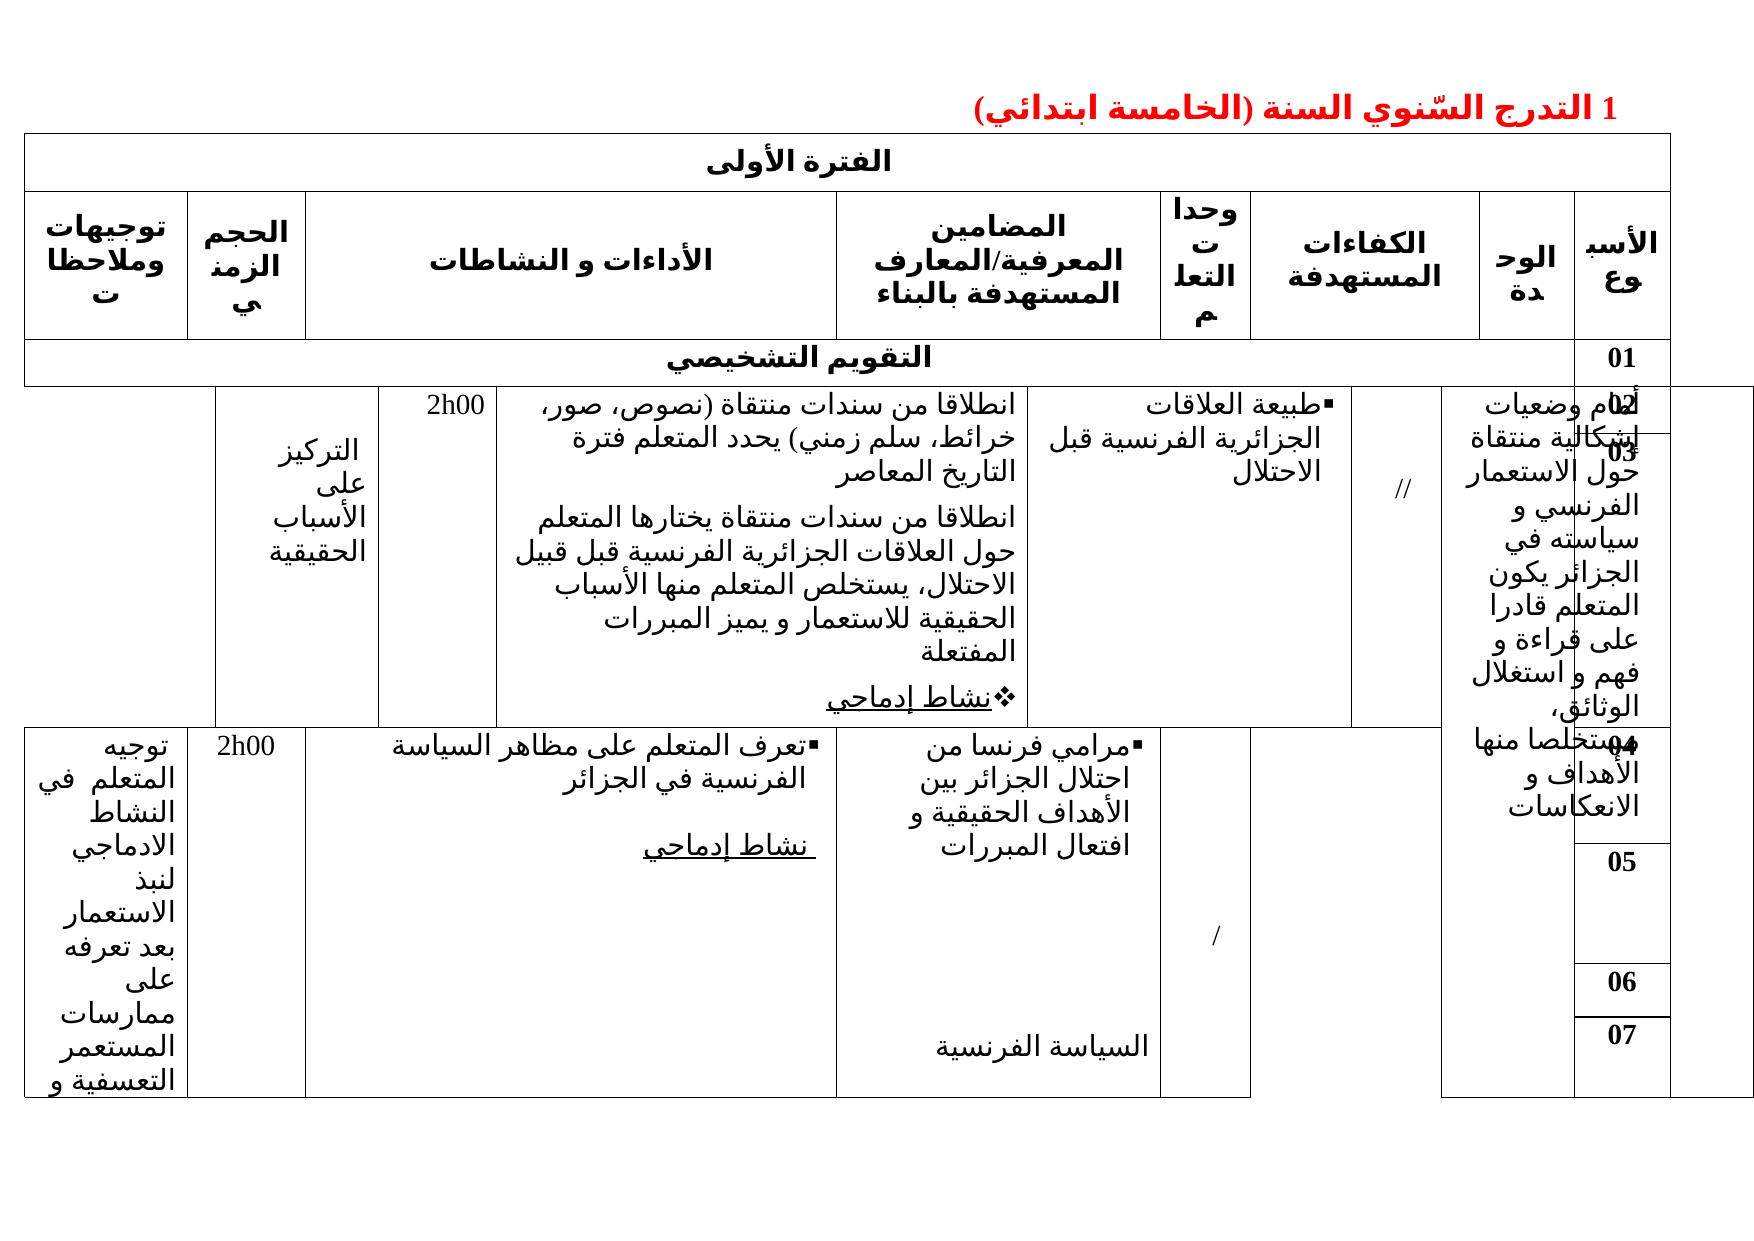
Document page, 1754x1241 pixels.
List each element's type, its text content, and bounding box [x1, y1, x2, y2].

table_cell الكفاءات المستهدفة [1251, 192, 1479, 339]
table_cell 03 [1575, 434, 1670, 727]
table_cell الحجم الزمني [188, 192, 305, 339]
table_cell أمام وضعيات إشكالية منتقاة حول الاستعمار الفرنسي و سياسته في الجزائر يكون المتعلم قادرا على قراءة و فهم و استغلال الوثائق، مستخلصا منها الأهداف و الانعكاسات [1442, 387, 1574, 1097]
table_header الفترة الأولى [25, 134, 1670, 191]
table_cell تعرف المتعلم على مظاهر السياسة الفرنسية في الجزائر نشاط إدماجي [306, 728, 836, 1097]
table_cell 2h00 [188, 728, 305, 1097]
table_cell توجيه المتعلم في النشاط الادماجي لنبذ الاستعمار بعد تعرفه على ممارسات المستعمر التعسفية و تجاوزاته في الجزائر [25, 728, 187, 1097]
table_cell 05 [1575, 844, 1670, 963]
table_cell طبيعة العلاقات الجزائرية الفرنسية قبل الاحتلال [1028, 387, 1351, 727]
table_cell 06 [1575, 964, 1670, 1016]
table_cell / [1161, 728, 1250, 1097]
table_cell الوحدة [1480, 192, 1574, 339]
table_cell الأداءات و النشاطات [306, 192, 836, 339]
table_cell 07 [1575, 1018, 1670, 1097]
table_cell 2h00 [379, 387, 496, 727]
table_cell مرامي فرنسا من احتلال الجزائر بين الأهداف الحقيقية و افتعال المبررات السياسة الفرنسية بالجزائر و مظاهرها( العسكرية، الادارية، الاقتصادية، الثقافية و الدينية) [837, 728, 1160, 1097]
table_cell المضامين المعرفية/المعارف المستهدفة بالبناء [837, 192, 1160, 339]
table_cell 01 [1575, 340, 1670, 386]
table_cell انطلاقا من سندات منتقاة (نصوص، صور، خرائط، سلم زمني) يحدد المتعلم فترة التاريخ المعاصر انطلاقا من سندات منتقاة يختارها المتعلم حول العلاقات الجزائرية الفرنسية قبل قبيل الاحتلال، يستخلص المتعلم منها الأسباب الحقيقية للاستعمار و يميز المبررات المفتعلة نشاط إدماجي [497, 387, 1027, 727]
table_cell وحدات التعلم [1161, 192, 1250, 339]
table_cell الأسبوع [1575, 192, 1670, 339]
table_cell // [1352, 387, 1441, 727]
table_cell التركيز على الأسباب الحقيقية [216, 387, 378, 727]
table_cell التقويم التشخيصي [25, 340, 1574, 386]
table_cell توجيهات وملاحظات [25, 192, 187, 339]
table_cell 04 [1575, 728, 1670, 843]
text 1 التدرج السّنوي السنة (الخامسة ابتدائي) [77, 89, 1618, 127]
